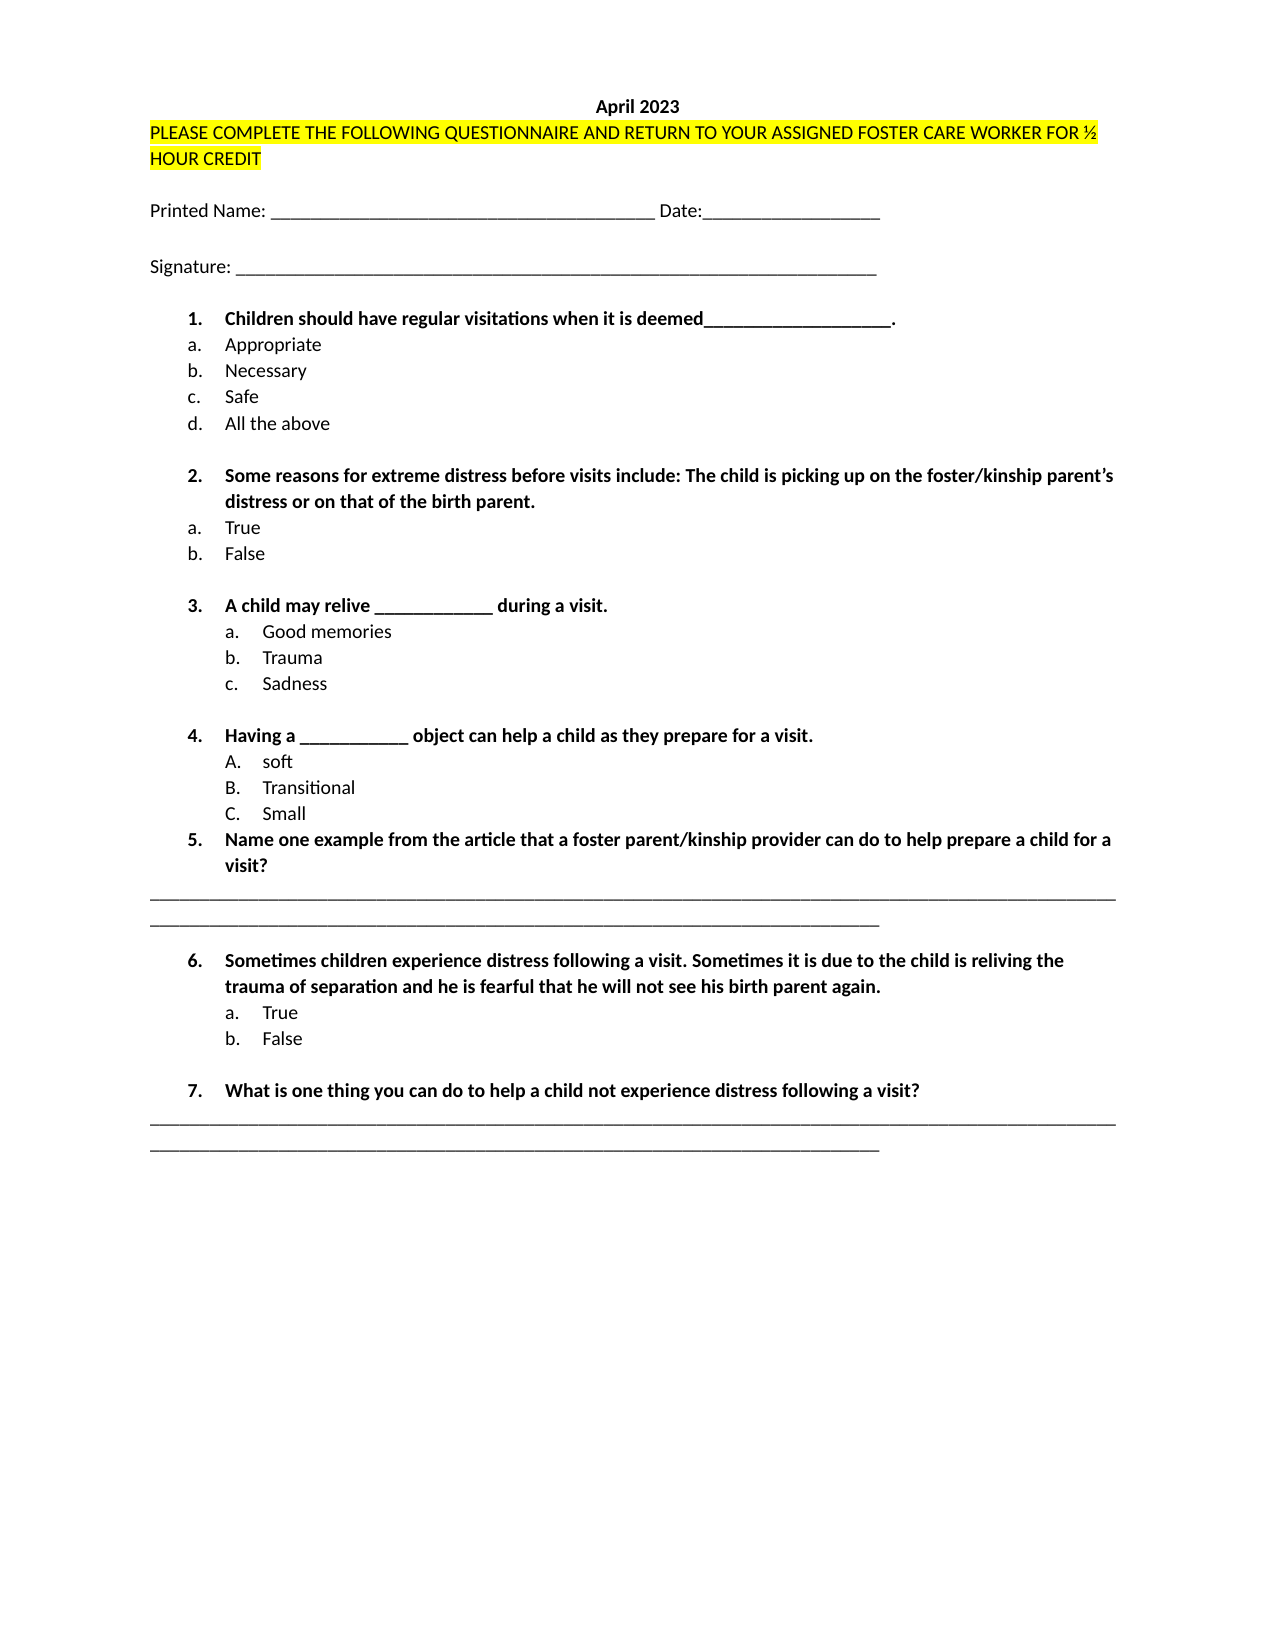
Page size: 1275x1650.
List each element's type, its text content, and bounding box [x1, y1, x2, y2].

text Printed Name: _______________________________________ Date:__________________ [150, 172, 1125, 252]
list A child may relive ____________ during a visit. [187, 593, 1125, 617]
list Children should have regular visitations when it is deemed___________________. [187, 307, 1125, 331]
list Some reasons for extreme distress before visits include: The child is picking up on the foster/kinship parent’s distress or on that of the birth parent. [187, 463, 1125, 513]
list True [225, 1000, 1125, 1024]
text Signature: _________________________________________________________________ [150, 254, 1125, 279]
list Appropriate [187, 333, 1125, 357]
list Sometimes children experience distress following a visit. Sometimes it is due to the child is reliving the trauma of separation and he is fearful that he will not see his birth parent again. [187, 948, 1125, 998]
list Good memories [225, 619, 1125, 643]
list Necessary [187, 359, 1125, 383]
list Small [225, 801, 1125, 826]
list Trauma [225, 645, 1125, 669]
list All the above [187, 411, 1125, 435]
text April 2023 [150, 94, 1125, 118]
list What is one thing you can do to help a child not experience distress following a visit? [187, 1078, 1125, 1103]
list Having a ___________ object can help a child as they prepare for a visit. [187, 723, 1125, 747]
text PLEASE COMPLETE THE FOLLOWING QUESTIONNAIRE AND RETURN TO YOUR ASSIGNED FOSTER CARE WORKER FOR ½ HOUR CREDIT [150, 120, 1125, 170]
list Name one example from the article that a foster parent/kinship provider can do to help prepare a child for a visit? [187, 827, 1125, 878]
list Sadness [225, 671, 1125, 695]
list True [187, 515, 1125, 539]
list Safe [187, 385, 1125, 409]
list Transitional [225, 775, 1125, 799]
text ____________________________________________________________________________________________________________________________________________________________________________ [150, 879, 1125, 930]
list soft [225, 749, 1125, 773]
text ____________________________________________________________________________________________________________________________________________________________________________ [150, 1104, 1125, 1155]
list False [225, 1026, 1125, 1051]
list False [187, 541, 1125, 565]
